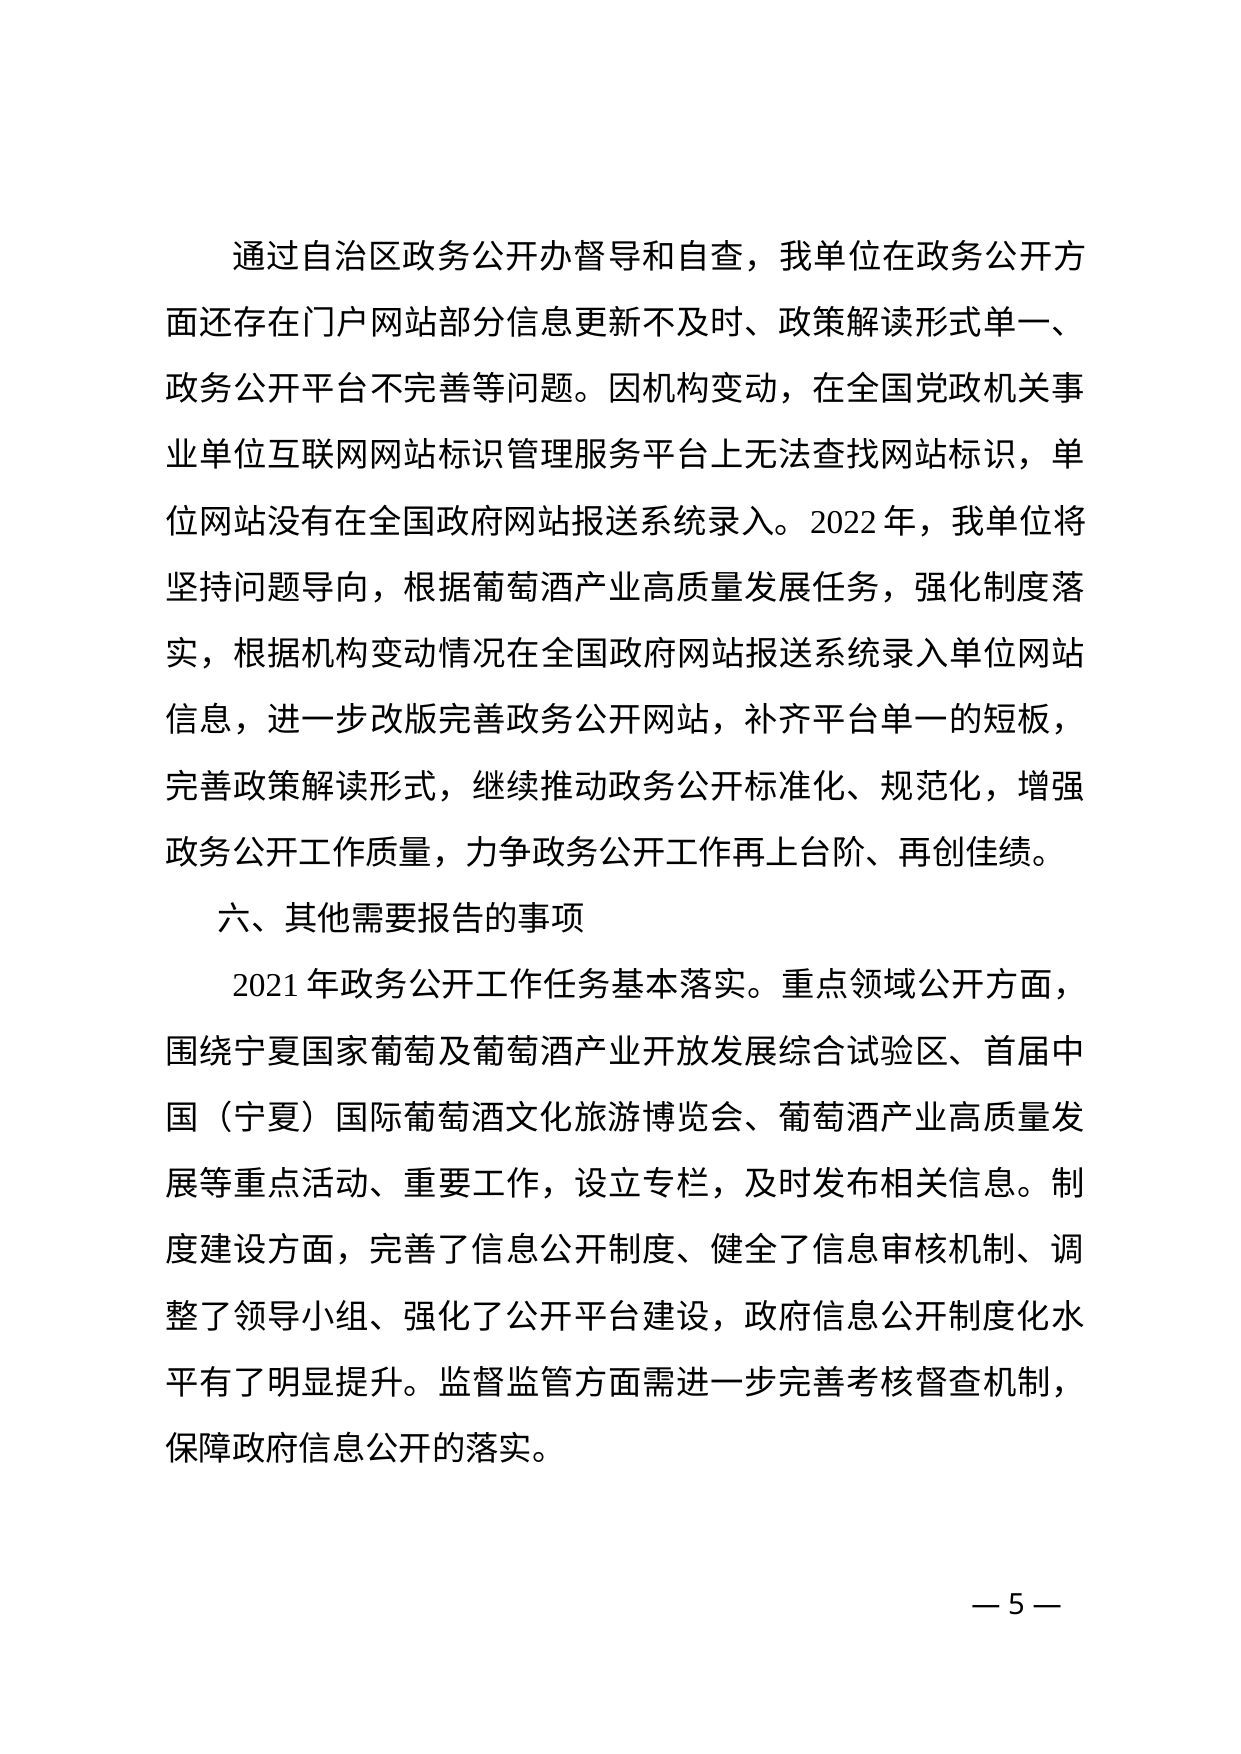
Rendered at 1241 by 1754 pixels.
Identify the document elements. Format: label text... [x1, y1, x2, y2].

text 通过自治区政务公开办督导和自查，我单位在政务公开方面还存在门户网站部分信息更新不及时、政策解读形式单一、政务公开平台不完善等问题。因机构变动，在全国党政机关事业单位互联网网站标识管理服务平台上无法查找网站标识，单位网站没有在全国政府网站报送系统录入。2022年，我单位将坚持问题导向，根据葡萄酒产业高质量发展任务，强化制度落实，根据机构变动情况在全国政府网站报送系统录入单位网站信息，进一步改版完善政务公开网站，补齐平台单一的短板，完善政策解读形式，继续推动政务公开标准化、规范化，增强政务公开工作质量，力争政务公开工作再上台阶、再创佳绩。 [165, 220, 1087, 883]
text 六、其他需要报告的事项 [165, 883, 1087, 949]
text 2021年政务公开工作任务基本落实。重点领域公开方面，围绕宁夏国家葡萄及葡萄酒产业开放发展综合试验区、首届中国（宁夏）国际葡萄酒文化旅游博览会、葡萄酒产业高质量发展等重点活动、重要工作，设立专栏，及时发布相关信息。制度建设方面，完善了信息公开制度、健全了信息审核机制、调整了领导小组、强化了公开平台建设，政府信息公开制度化水平有了明显提升。监督监管方面需进一步完善考核督查机制，保障政府信息公开的落实。 [165, 949, 1087, 1479]
